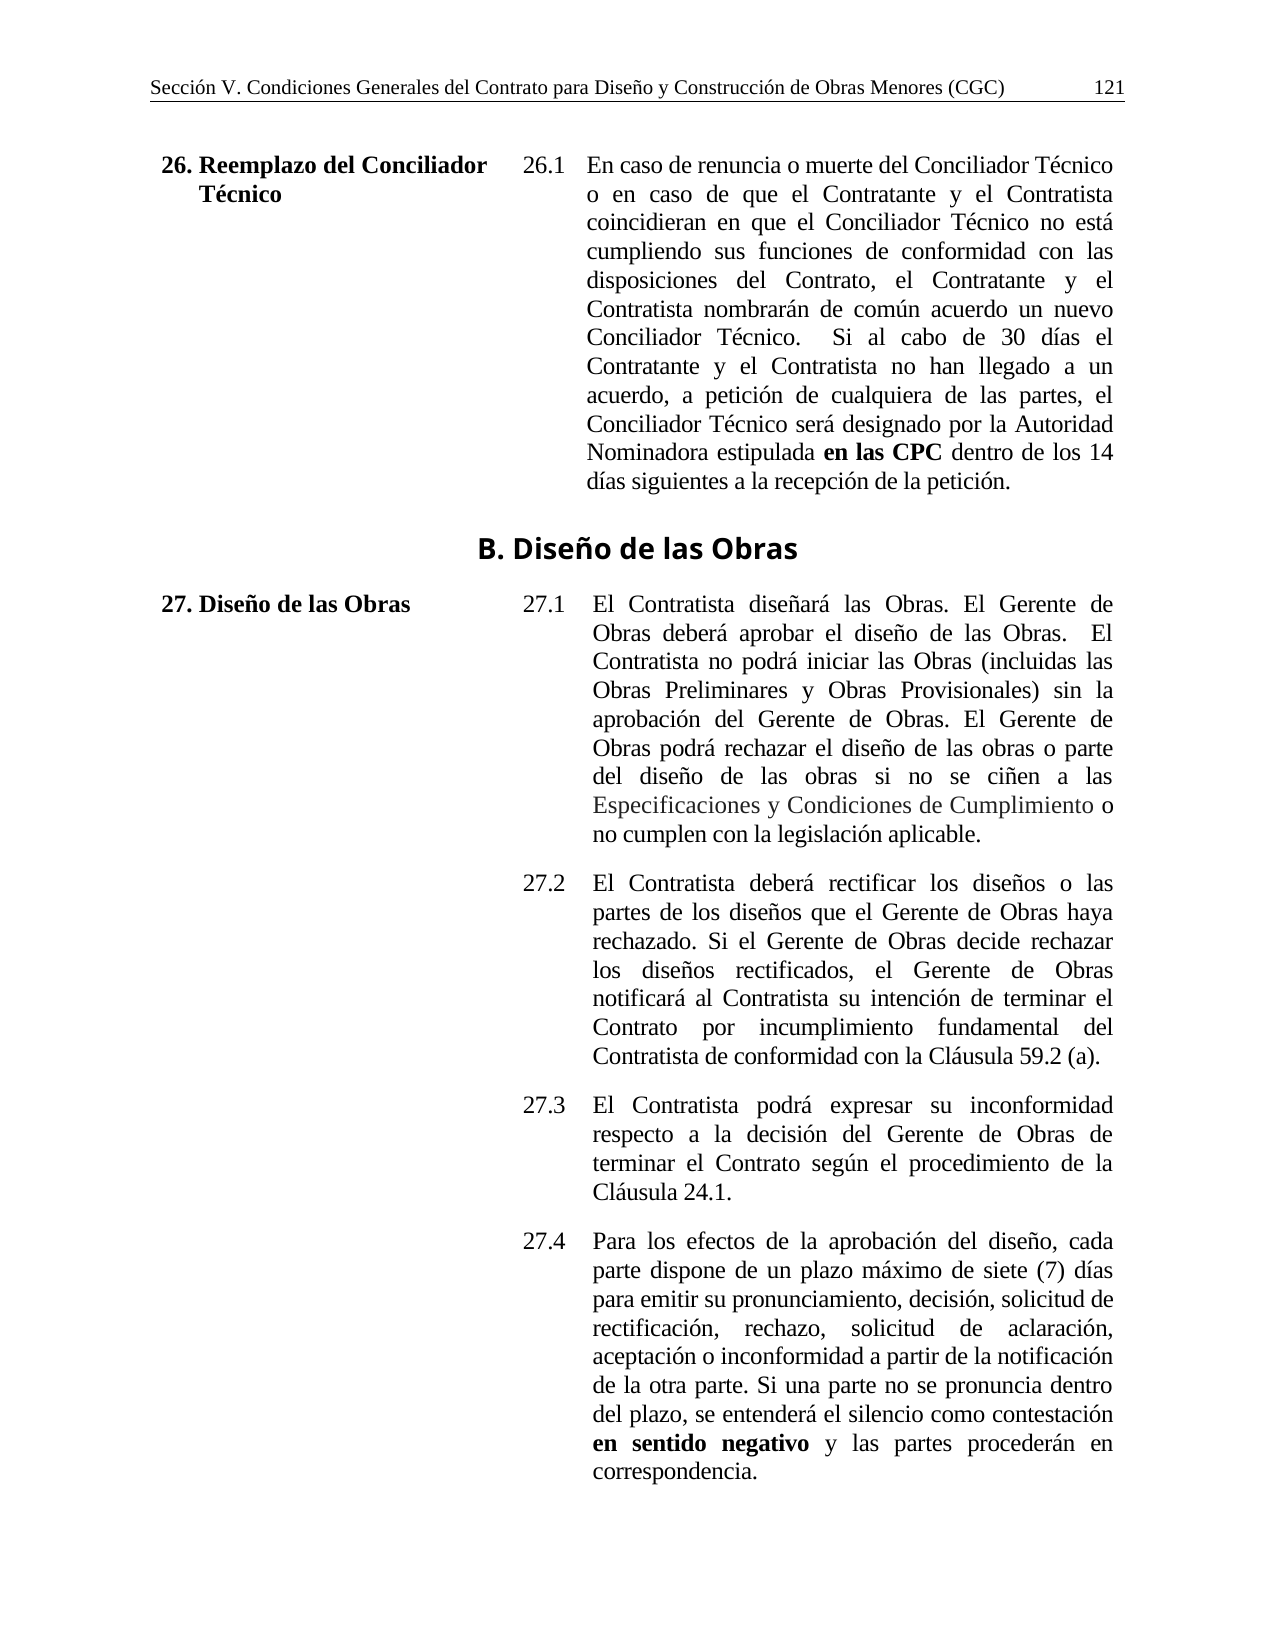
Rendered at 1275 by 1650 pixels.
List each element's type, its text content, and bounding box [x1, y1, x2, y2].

table_cell 26.1 En caso de renuncia o muerte del Conciliador Técnico o en caso de que el Contratante y el Contratista coincidieran en que el Conciliador Técnico no está cumpliendo sus funciones de conformidad con las disposiciones del Contrato, el Contratante y el Contratista nombrarán de común acuerdo un nuevo Conciliador Técnico. Si al cabo de 30 días el Contratante y el Contratista no han llegado a un acuerdo, a petición de cualquiera de las partes, el Conciliador Técnico será designado por la Autoridad Nominadora estipulada en las CPC dentro de los 14 días siguientes a la recepción de la petición. [511, 150, 1125, 516]
table_cell B. Diseño de las Obras [150, 516, 1125, 589]
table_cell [511, 589, 1125, 1485]
table_cell 26. Reemplazo del Conciliador Técnico [150, 150, 511, 516]
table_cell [150, 589, 511, 1485]
